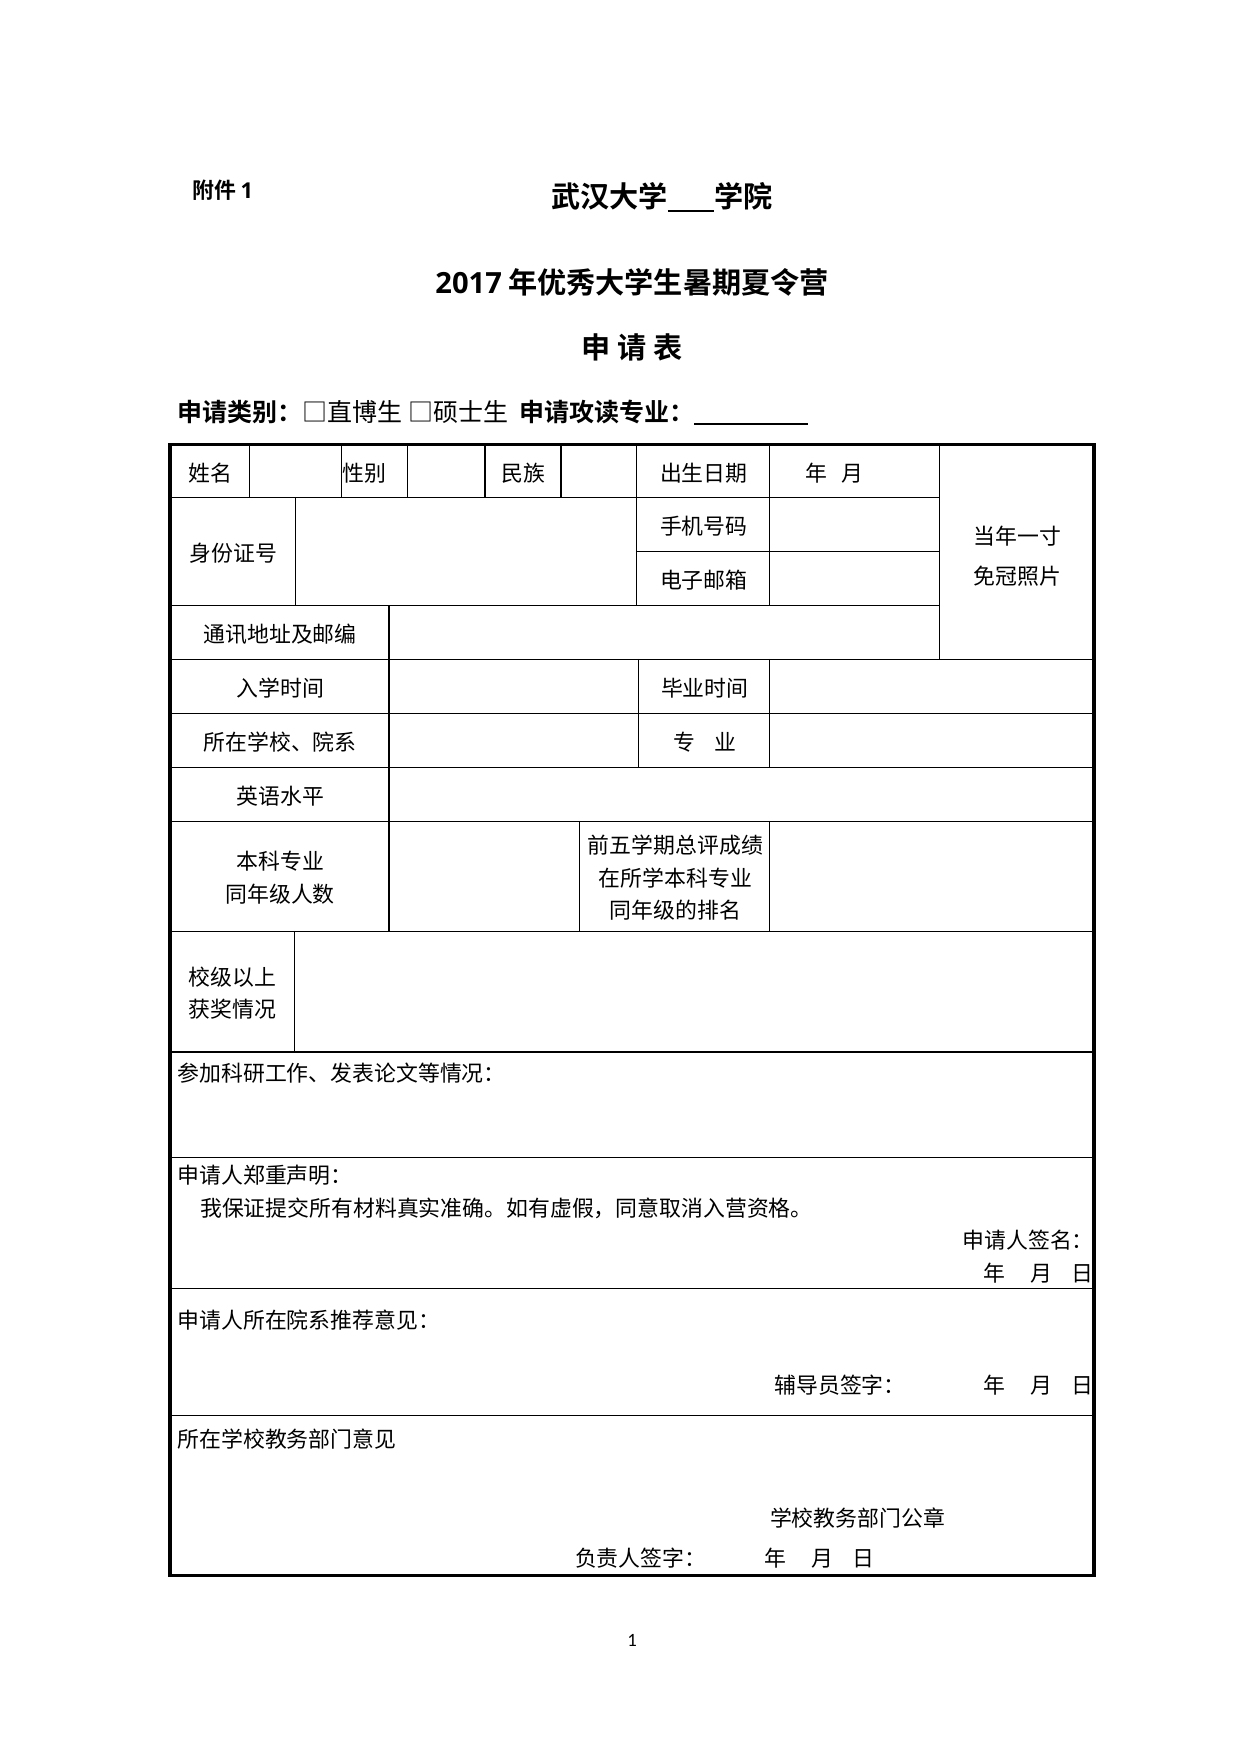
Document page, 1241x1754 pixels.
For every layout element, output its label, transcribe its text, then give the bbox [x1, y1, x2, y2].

table_cell 身份证号 [172, 498, 295, 605]
table_cell 毕业时间 [639, 660, 769, 713]
table_cell 入学时间 [172, 660, 388, 713]
table_cell 专 业 [639, 714, 769, 767]
table_cell 本科专业 同年级人数 [172, 822, 388, 931]
table_cell [390, 660, 638, 713]
table_cell [390, 822, 579, 931]
table_cell [770, 714, 1092, 767]
table_cell 手机号码 [637, 498, 769, 551]
table_cell 校级以上 获奖情况 [172, 932, 294, 1051]
table_cell [770, 660, 1092, 713]
table_cell [296, 498, 636, 605]
table_cell [295, 932, 1092, 1051]
text 2017年优秀大学生暑期夏令营 [177, 248, 1087, 313]
table_header 姓名 [172, 446, 249, 497]
table_header 出生日期 [637, 446, 769, 497]
table_cell 所在学校教务部门意见 学校教务部门公章 负责人签字： 年 月 日 [172, 1416, 1092, 1574]
table_header 性别 [342, 446, 407, 497]
table_cell [390, 606, 939, 659]
table_cell 电子邮箱 [637, 552, 769, 605]
table_cell [770, 552, 939, 605]
table_header 当年一寸 免冠照片 [940, 446, 1092, 659]
table_cell 所在学校、院系 [172, 714, 388, 767]
table_header [562, 446, 636, 497]
text 申 请 表 [177, 313, 1087, 378]
table_header [250, 446, 341, 497]
table_header 年 月 [770, 446, 939, 497]
table_cell [390, 714, 638, 767]
table_cell [770, 822, 1092, 931]
table_cell 通讯地址及邮编 [172, 606, 388, 659]
table_cell [770, 498, 939, 551]
text 武汉大学 学院 [177, 162, 1087, 227]
table_cell [390, 768, 1092, 821]
text 申请类别：□直博生 □硕士生 申请攻读专业： [177, 378, 1087, 443]
table_cell 申请人郑重声明： 我保证提交所有材料真实准确。如有虚假，同意取消入营资格。 申请人签名： 年 月 日 [172, 1158, 1092, 1288]
table_cell 申请人所在院系推荐意见： 辅导员签字： 年 月 日 [172, 1289, 1092, 1414]
table_cell 参加科研工作、发表论文等情况： [172, 1053, 1092, 1157]
table_cell 前五学期总评成绩在所学本科专业 同年级的排名 [580, 822, 769, 931]
table_header 民族 [486, 446, 560, 497]
table_cell 英语水平 [172, 768, 388, 821]
table_header [408, 446, 484, 497]
